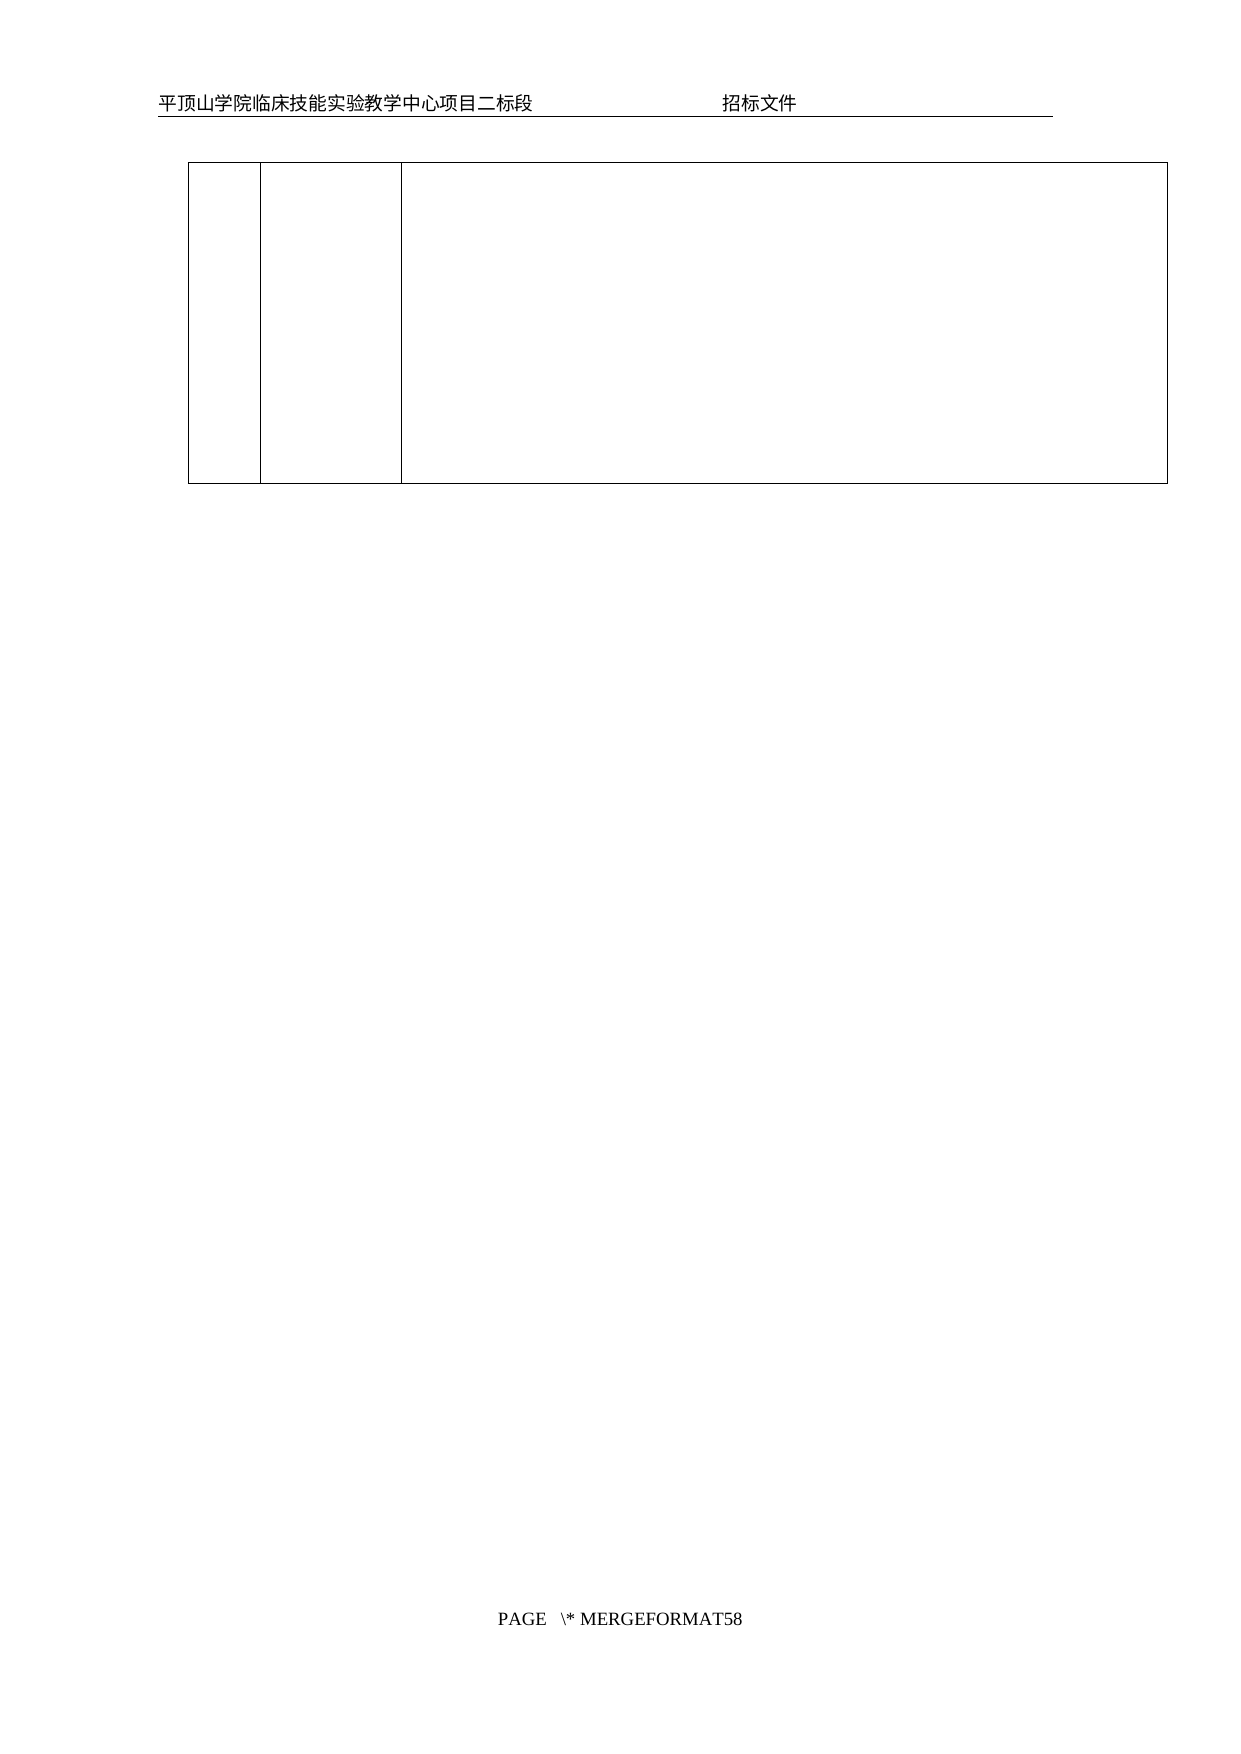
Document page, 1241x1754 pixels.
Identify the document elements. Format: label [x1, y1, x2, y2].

table_cell [402, 163, 1167, 483]
table_cell [261, 163, 401, 483]
table_cell [189, 163, 260, 483]
